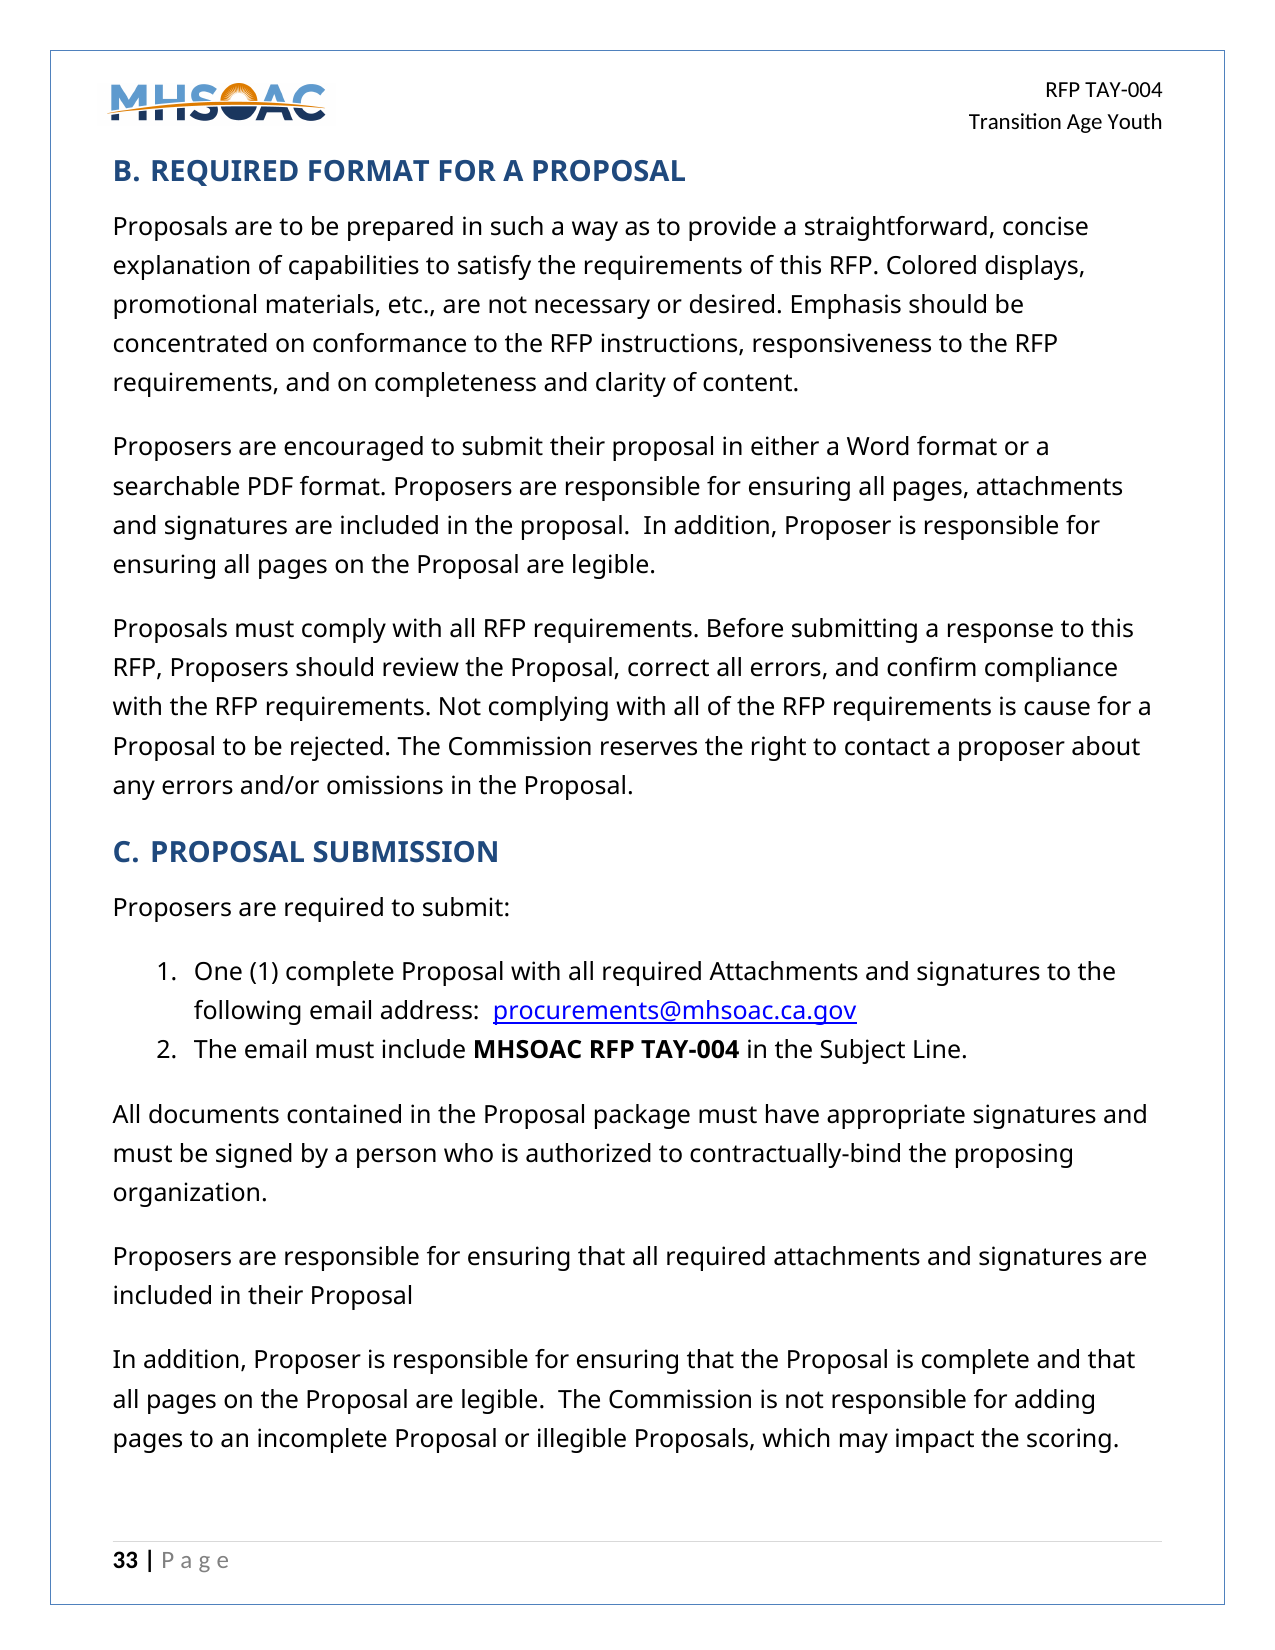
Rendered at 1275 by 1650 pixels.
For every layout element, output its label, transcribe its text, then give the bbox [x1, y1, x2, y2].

subtitle REQUIRED FORMAT FOR A PROPOSAL [112, 150, 1162, 190]
text Proposers are responsible for ensuring that all required attachments and signatures are included in their Proposal [112, 1239, 1162, 1312]
text Proposers are required to submit: [112, 889, 1162, 924]
list The email must include MHSOAC RFP TAY-004 in the Subject Line. [156, 1032, 1162, 1066]
text Proposals are to be prepared in such a way as to provide a straightforward, concise explanation of capabilities to satisfy the requirements of this RFP. Colored displays, promotional materials, etc., are not necessary or desired. Emphasis should be concentrated on conformance to the RFP instructions, responsiveness to the RFP requirements, and on completeness and clarity of content. [112, 208, 1162, 399]
subtitle PROPOSAL SUBMISSION [112, 831, 1162, 871]
text In addition, Proposer is responsible for ensuring that the Proposal is complete and that all pages on the Proposal are legible. The Commission is not responsible for adding pages to an incomplete Proposal or illegible Proposals, which may impact the scoring. [112, 1342, 1162, 1454]
text All documents contained in the Proposal package must have appropriate signatures and must be signed by a person who is authorized to contractually-bind the proposing organization. [112, 1096, 1162, 1209]
picture [97, 83, 337, 126]
text Proposers are encouraged to submit their proposal in either a Word format or a searchable PDF format. Proposers are responsible for ensuring all pages, attachments and signatures are included in the proposal. In addition, Proposer is responsible for ensuring all pages on the Proposal are legible. [112, 429, 1162, 581]
text Proposals must comply with all RFP requirements. Before submitting a response to this RFP, Proposers should review the Proposal, correct all errors, and confirm compliance with the RFP requirements. Not complying with all of the RFP requirements is cause for a Proposal to be rejected. The Commission reserves the right to contact a proposer about any errors and/or omissions in the Proposal. [112, 611, 1162, 801]
list One (1) complete Proposal with all required Attachments and signatures to the following email address: procurements@mhsoac.ca.gov [156, 954, 1162, 1027]
